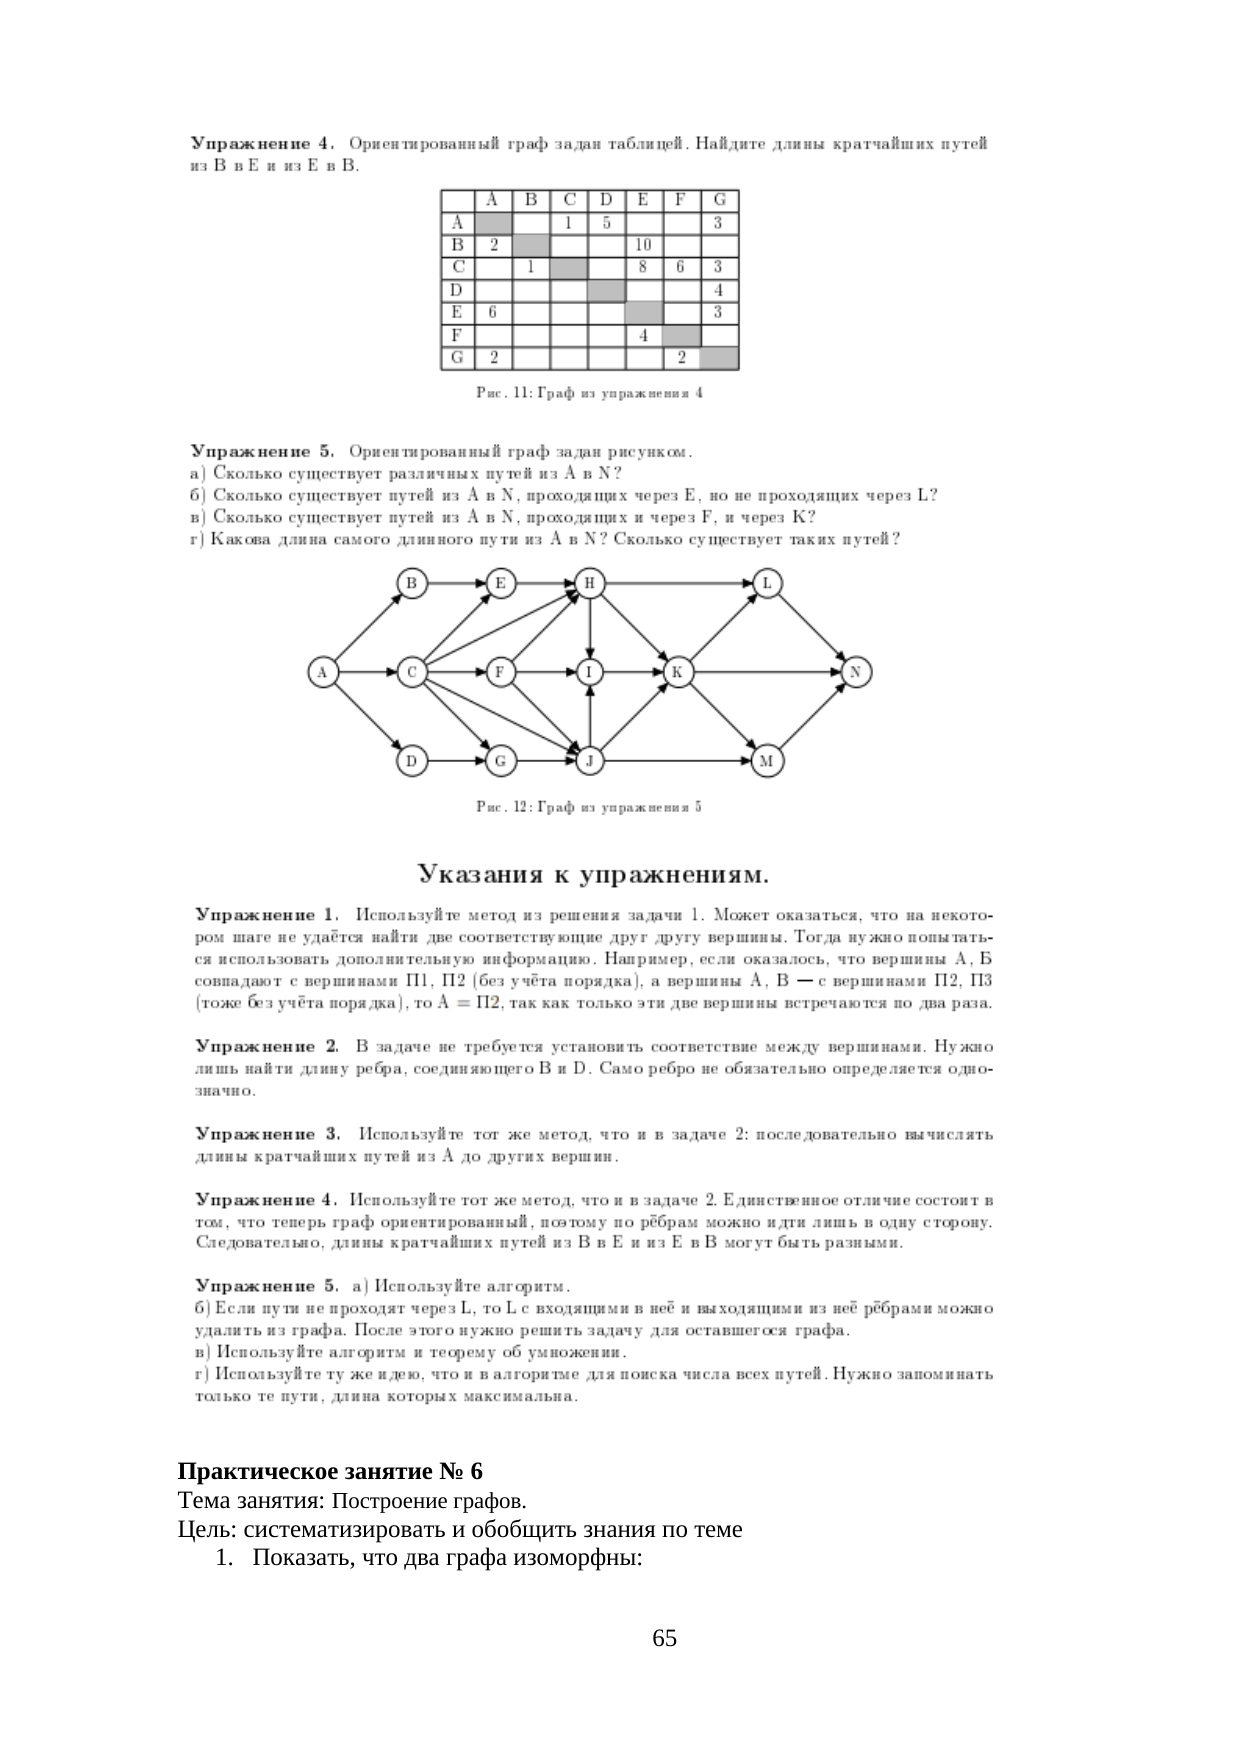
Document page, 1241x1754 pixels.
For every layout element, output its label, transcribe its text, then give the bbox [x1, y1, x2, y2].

text Тема занятия: Построение графов. [177, 1485, 1152, 1514]
picture [177, 118, 1054, 1428]
list Показать, что два графа изоморфны: [215, 1542, 1152, 1571]
text Практическое занятие № 6 [177, 1456, 1146, 1485]
text Цель: систематизировать и обобщить знания по теме [177, 1514, 1146, 1542]
